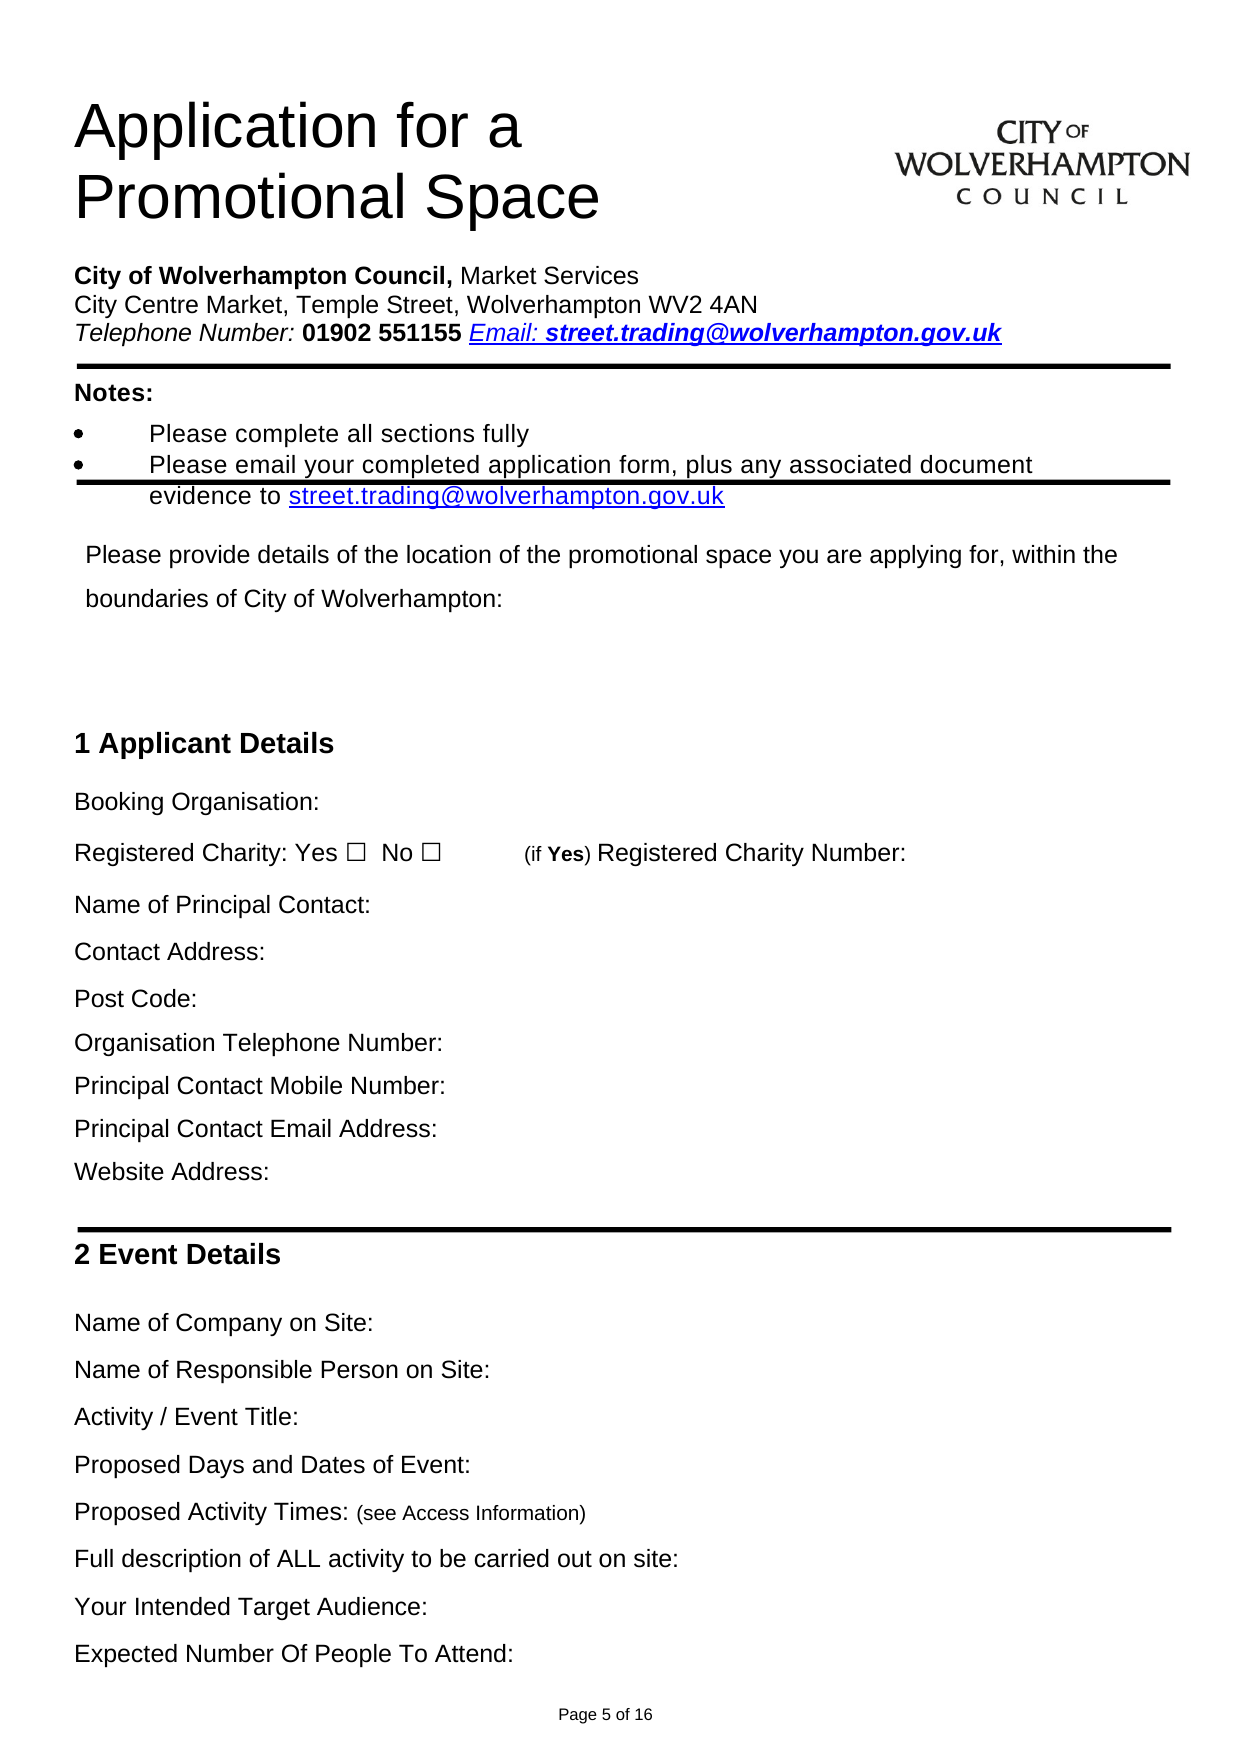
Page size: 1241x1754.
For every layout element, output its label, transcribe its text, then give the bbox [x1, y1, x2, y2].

text Contact Address: [74, 937, 1137, 966]
text Website Address: [74, 1157, 1137, 1186]
text City Centre Market, Temple Street, Wolverhampton WV2 4AN [74, 289, 1129, 318]
text Name of Company on Site: [74, 1308, 1137, 1336]
table_header Please provide details of the location of the promotional space you are applying for, within the boundaries of City of Wolverhampton: [74, 540, 1168, 722]
text Booking Organisation: [74, 787, 1137, 816]
text City of Wolverhampton Council, Market Services [74, 261, 1129, 289]
text Full description of ALL activity to be carried out on site: [74, 1544, 1137, 1573]
text Organisation Telephone Number: [74, 1027, 1137, 1056]
text Activity / Event Title: [74, 1402, 1137, 1431]
text Name of Responsible Person on Site: [74, 1355, 1137, 1384]
text 2 Event Details [74, 1237, 1137, 1271]
text Principal Contact Email Address: [74, 1114, 1137, 1142]
text Notes: [74, 378, 1137, 407]
text Proposed Days and Dates of Event: [74, 1449, 1137, 1478]
text Application for a [74, 88, 1137, 160]
picture [879, 103, 1205, 221]
text Name of Principal Contact: [74, 890, 1137, 918]
text 1 Applicant Details [74, 726, 1137, 760]
list Please email your completed application form, plus any associated document evidence to street.trading@wolverhampton.gov.uk [74, 450, 1137, 510]
text Your Intended Target Audience: [74, 1591, 1137, 1620]
text Expected Number Of People To Attend: [74, 1639, 1137, 1667]
text Promotional Space [74, 160, 1137, 232]
text Post Code: [74, 984, 1137, 1013]
text Principal Contact Mobile Number: [74, 1071, 1137, 1099]
text Proposed Activity Times: (see Access Information) [74, 1497, 1137, 1526]
text Registered Charity: Yes No (if Yes) Registered Charity Number: [74, 834, 1137, 869]
text Telephone Number: 01902 551155 Email: street.trading@wolverhampton.gov.uk [74, 318, 1129, 347]
list Please complete all sections fully [74, 419, 1137, 448]
